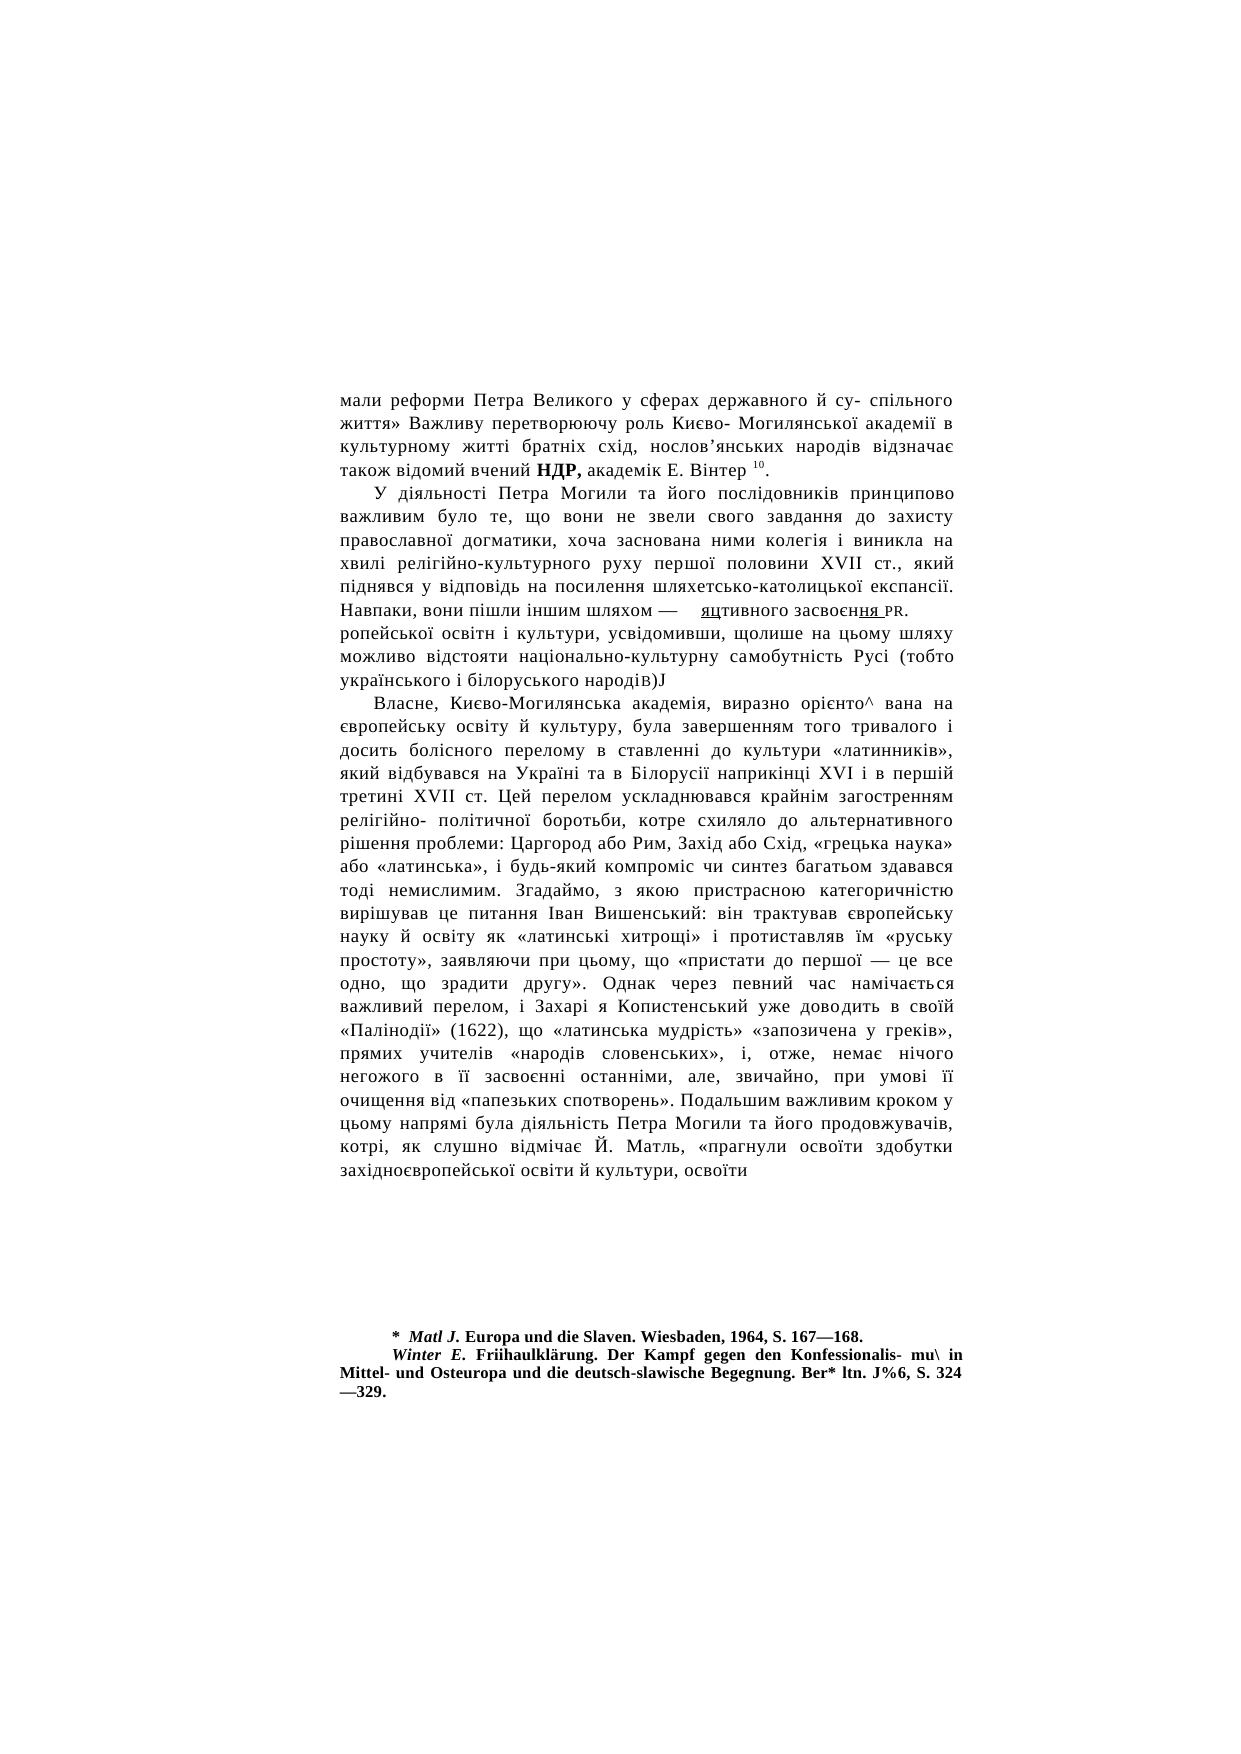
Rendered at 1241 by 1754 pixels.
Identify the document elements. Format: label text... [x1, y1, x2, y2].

text * Matl J. Europa und die Slaven. Wiesbaden, 1964, S. 167—168. [339, 1328, 976, 1346]
text Власне, Києво-Могилянська академія, виразно орієнто^ вана на європейську освіту й культуру, була завершенням того тривалого і досить болісного перелому в ставленні до культури «латинників», який відбувався на Україні та в Білорусії наприкінці XVI і в першій третині XVII ст. Цей перелом ускладнювався крайнім загостренням релігійно- політичної боротьби, котре схиляло до альтернативного рішення проблеми: Царгород або Рим, Захід або Схід, «грецька наука» або «латинська», і будь-який компроміс чи синтез багатьом здавався тоді немислимим. Згадаймо, з якою пристрасною категоричністю вирішував це питання Іван Вишенський: він трактував європейську науку й освіту як «латинські хитрощі» і протиставляв їм «руську простоту», заявляючи при цьому, що «пристати до першої — це все одно, що зрадити другу». Однак через певний час намічається важливий перелом, і Захарі я Копистенський уже доводить в своїй «Палінодії» (1622), що «латинська мудрість» «запозичена у греків», прямих учителів «народів словенських», і, отже, немає нічого негожого в її засвоєнні останніми, але, звичайно, при умові її очищення від «папезьких спотворень». Подальшим важливим кроком у цьому напрямі була діяльність Петра Могили та його продовжувачів, котрі, як слушно відмічає Й. Матль, «прагнули освоїти здобутки західноєвропейської освіти й культури, освоїти [340, 691, 954, 1181]
text мали реформи Петра Великого у сферах державного й су- спільного життя» Важливу перетворюючу роль Києво- Могилянської академії в культурному житті братніх схід, нослов’янських народів відзначає також відомий вчений НДР, академік Е. Вінтер 10. [340, 387, 954, 481]
text Winter E. Friihaulklärung. Der Kampf gegen den Konfessionalis- mu\ in Mittel- und Osteuropa und die deutsch-slawische Begegnung. Ber* ltn. J%6, S. 324 —329. [339, 1346, 963, 1401]
text У діяльності Петра Могили та його послідовників принципово важливим було те, що вони не звели свого завдання до захисту православної догматики, хоча заснована ними колегія і виникла на хвилі релігійно-культурного руху першої половини XVII ст., який піднявся у відповідь на посилення шляхетсько-католицької експансії. Навпаки, вони пішли іншим шляхом — яцтивного засвоєння pr. [340, 481, 954, 621]
text ропейської освітн і культури, усвідомивши, щолише на цьому шляху можливо відстояти національно-культурну самобутність Русі (тобто українського і білоруського народіb)J [340, 621, 954, 691]
